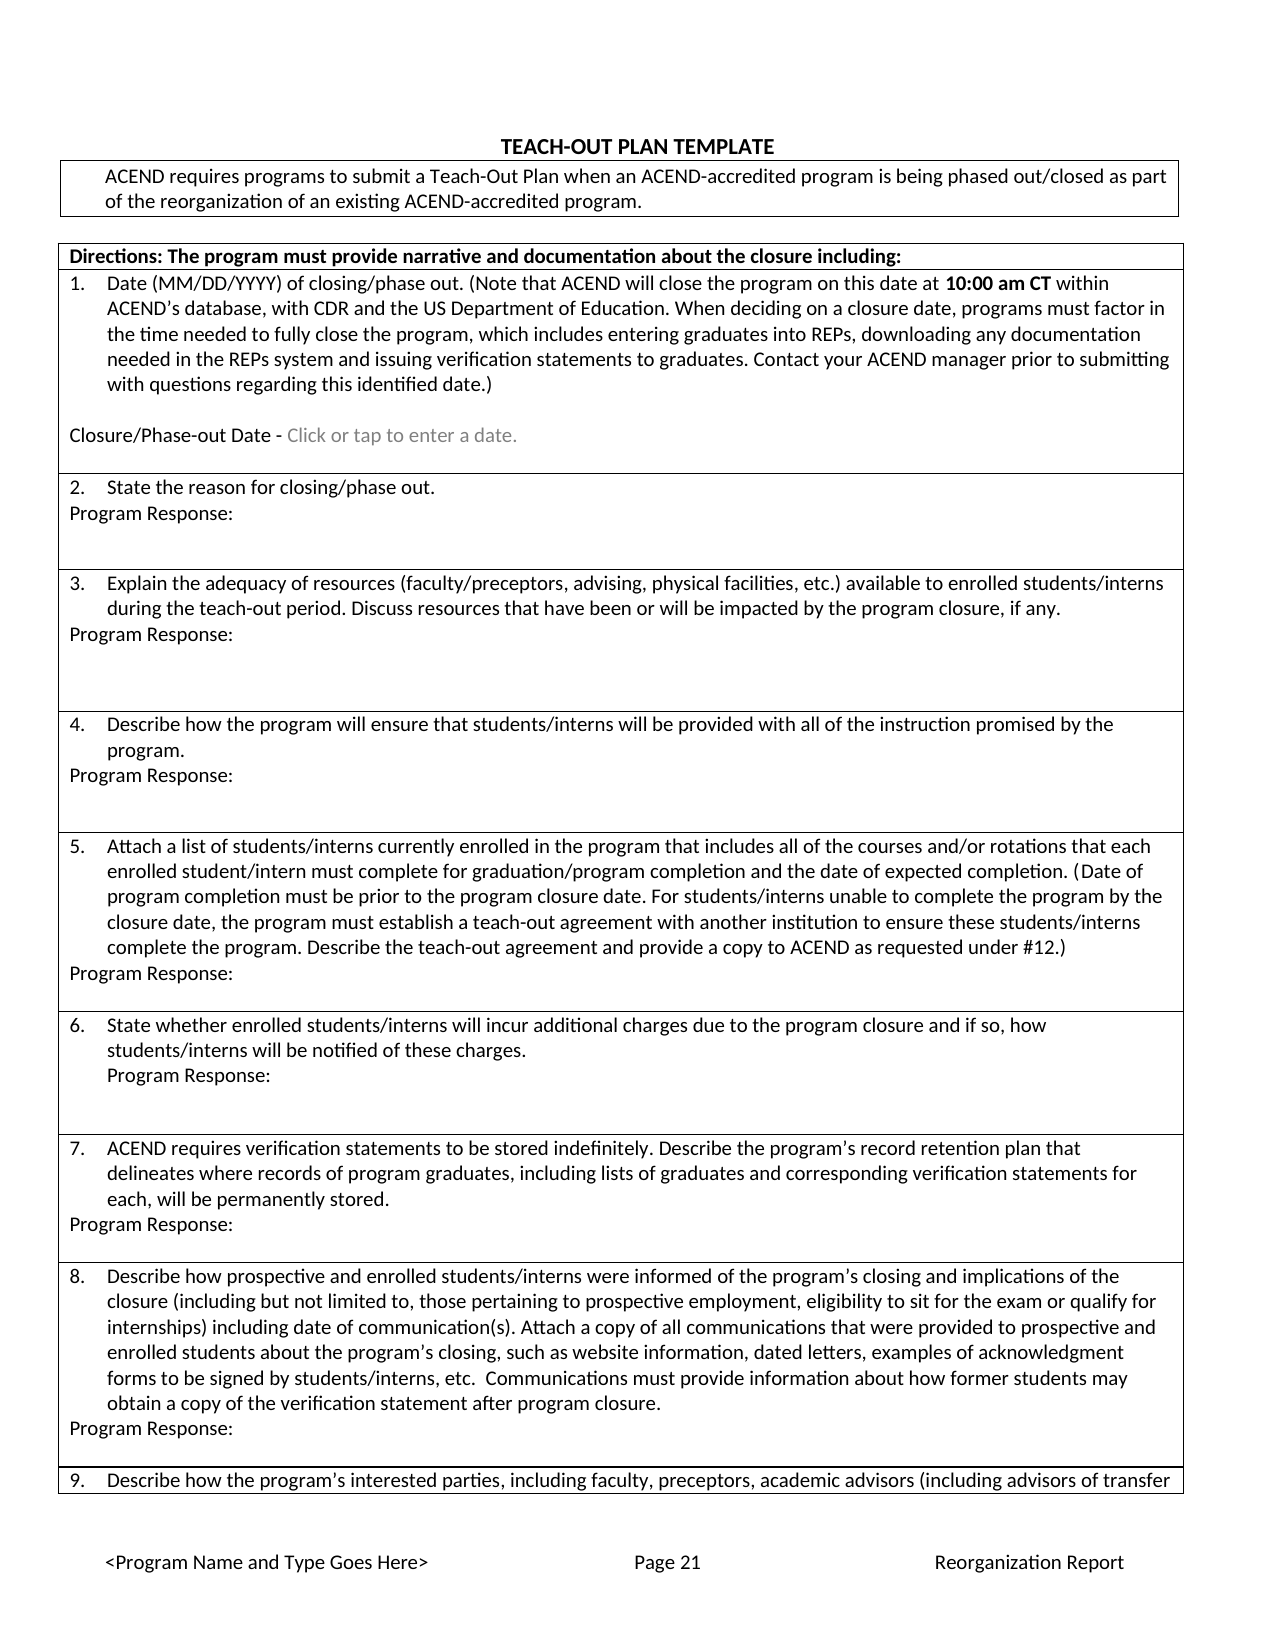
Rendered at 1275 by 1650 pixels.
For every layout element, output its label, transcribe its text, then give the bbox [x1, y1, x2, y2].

table_cell Explain the adequacy of resources (faculty/preceptors, advising, physical facilities, etc.) available to enrolled students/interns during the teach-out period. Discuss resources that have been or will be impacted by the program closure, if any. Program Response: [59, 570, 1183, 711]
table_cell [59, 1468, 1183, 1493]
table_cell Describe how prospective and enrolled students/interns were informed of the program’s closing and implications of the closure (including but not limited to, those pertaining to prospective employment, eligibility to sit for the exam or qualify for internships) including date of communication(s). Attach a copy of all communications that were provided to prospective and enrolled students about the program’s closing, such as website information, dated letters, examples of acknowledgment forms to be signed by students/interns, etc. Communications must provide information about how former students may obtain a copy of the verification statement after program closure. Program Response: [59, 1263, 1183, 1466]
table_cell State whether enrolled students/interns will incur additional charges due to the program closure and if so, how students/interns will be notified of these charges. Program Response: [59, 1012, 1183, 1134]
table_cell Attach a list of students/interns currently enrolled in the program that includes all of the courses and/or rotations that each enrolled student/intern must complete for graduation/program completion and the date of expected completion. (Date of program completion must be prior to the program closure date. For students/interns unable to complete the program by the closure date, the program must establish a teach-out agreement with another institution to ensure these students/interns complete the program. Describe the teach-out agreement and provide a copy to ACEND as requested under #12.) Program Response: [59, 833, 1183, 1011]
table_cell Date (MM/DD/YYYY) of closing/phase out. (Note that ACEND will close the program on this date at 10:00 am CT within ACEND’s database, with CDR and the US Department of Education. When deciding on a closure date, programs must factor in the time needed to fully close the program, which includes entering graduates into REPs, downloading any documentation needed in the REPs system and issuing verification statements to graduates. Contact your ACEND manager prior to submitting with questions regarding this identified date.) Closure/Phase-out Date - [59, 270, 1183, 473]
table_cell State the reason for closing/phase out. Program Response: [59, 474, 1183, 569]
text ACEND requires programs to submit a Teach-Out Plan when an ACEND-accredited program is being phased out/closed as part of the reorganization of an existing ACEND-accredited program. [61, 161, 1178, 216]
text TEACH-OUT PLAN TEMPLATE [105, 132, 1170, 160]
table_cell ACEND requires verification statements to be stored indefinitely. Describe the program’s record retention plan that delineates where records of program graduates, including lists of graduates and corresponding verification statements for each, will be permanently stored. Program Response: [59, 1135, 1183, 1262]
table_cell Describe how the program will ensure that students/interns will be provided with all of the instruction promised by the program. Program Response: [59, 712, 1183, 832]
table_header Directions: The program must provide narrative and documentation about the closure including: [59, 244, 1183, 269]
